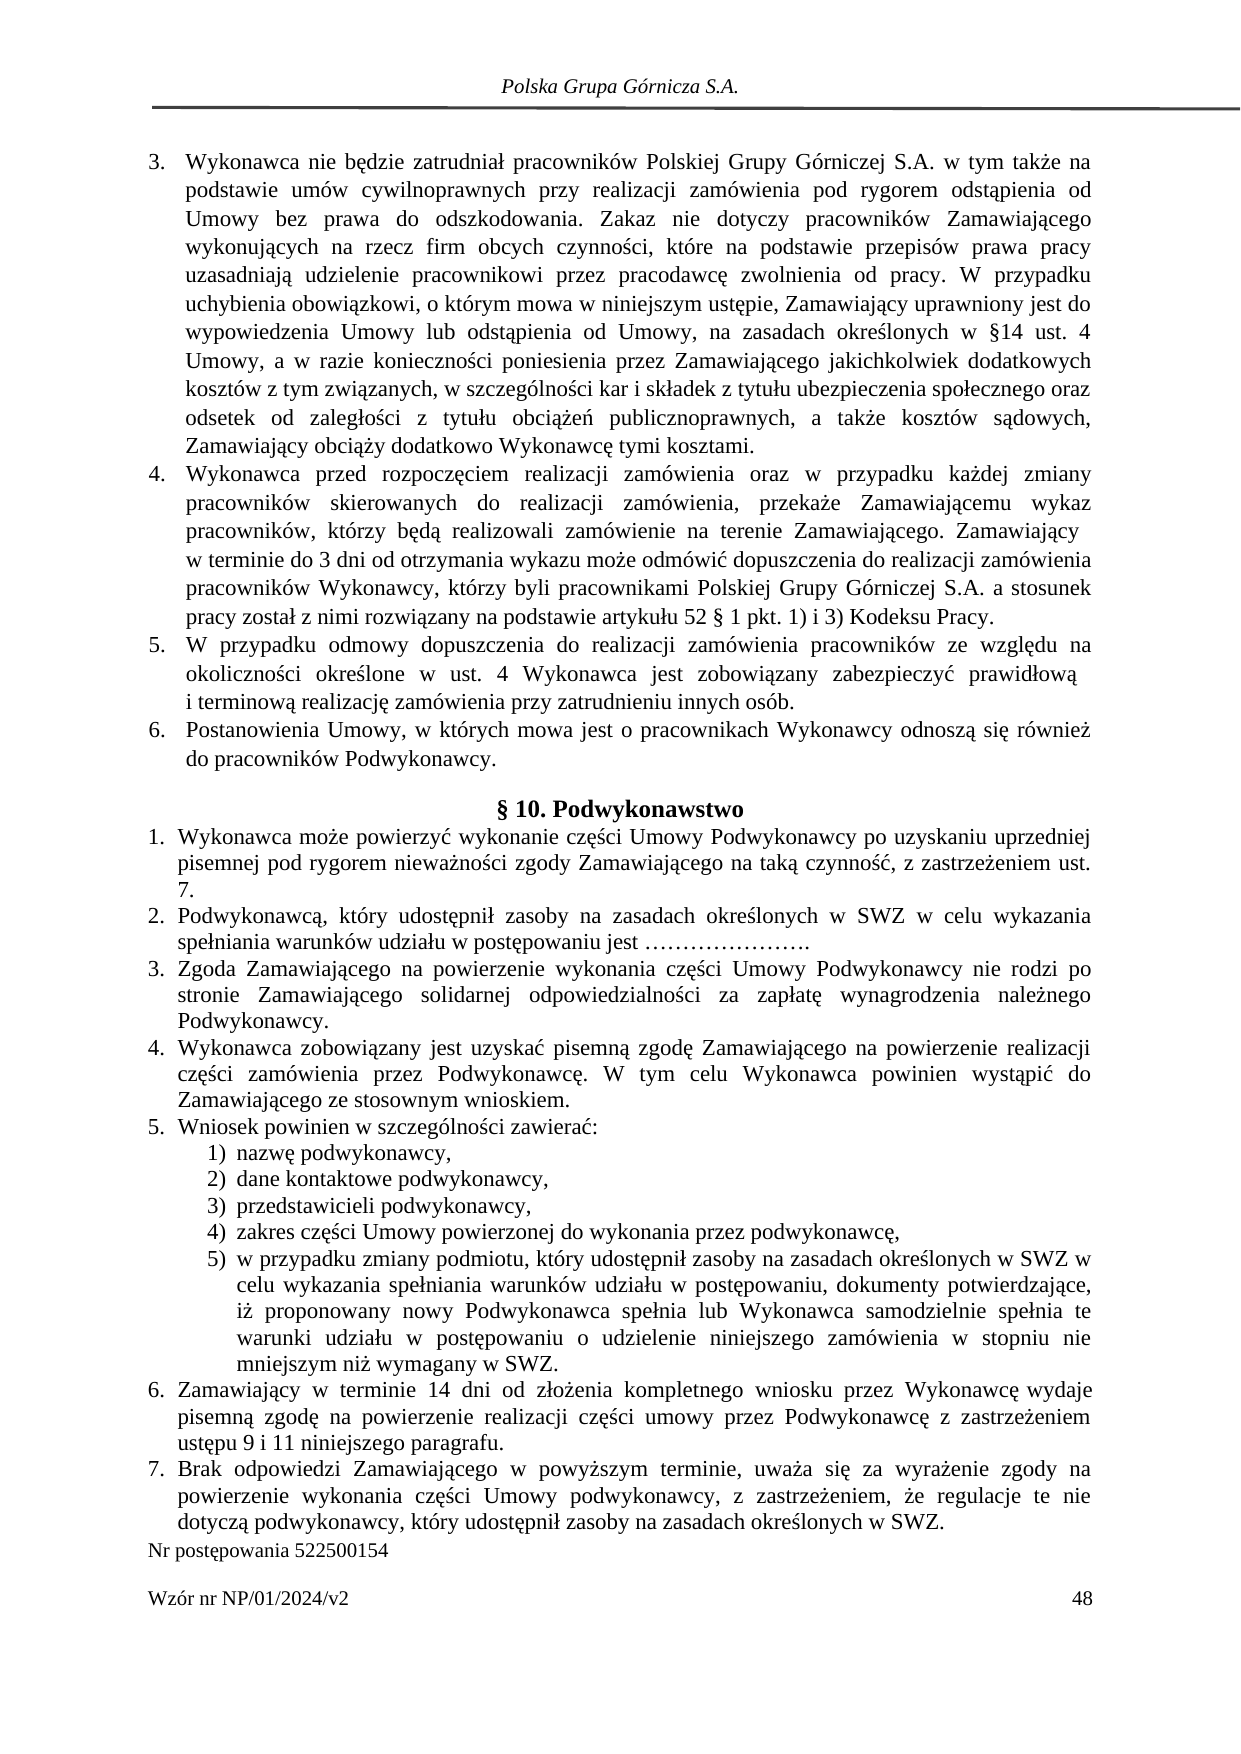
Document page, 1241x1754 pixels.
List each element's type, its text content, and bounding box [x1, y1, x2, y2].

list W przypadku odmowy dopuszczenia do realizacji zamówienia pracowników ze względu na okoliczności określone w ust. 4 Wykonawca jest zobowiązany zabezpieczyć prawidłową i terminową realizację zamówienia przy zatrudnieniu innych osób. [148, 631, 1092, 714]
list Wykonawca może powierzyć wykonanie części Umowy Podwykonawcy po uzyskaniu uprzedniej pisemnej pod rygorem nieważności zgody Zamawiającego na taką czynność, z zastrzeżeniem ust. 7. [148, 823, 1092, 902]
subtitle § 10. Podwykonawstwo [148, 794, 1092, 823]
list Podwykonawcą, który udostępnił zasoby na zasadach określonych w SWZ w celu wykazania spełniania warunków udziału w postępowaniu jest …………………. [148, 902, 1092, 955]
list Brak odpowiedzi Zamawiającego w powyższym terminie, uważa się za wyrażenie zgody na powierzenie wykonania części Umowy podwykonawcy, z zastrzeżeniem, że regulacje te nie dotyczą podwykonawcy, który udostępnił zasoby na zasadach określonych w SWZ. [148, 1455, 1092, 1534]
list Zgoda Zamawiającego na powierzenie wykonania części Umowy Podwykonawcy nie rodzi po stronie Zamawiającego solidarnej odpowiedzialności za zapłatę wynagrodzenia należnego Podwykonawcy. [148, 955, 1092, 1034]
list nazwę podwykonawcy, [207, 1139, 1092, 1166]
list Wykonawca zobowiązany jest uzyskać pisemną zgodę Zamawiającego na powierzenie realizacji części zamówienia przez Podwykonawcę. W tym celu Wykonawca powinien wystąpić do Zamawiającego ze stosownym wnioskiem. [148, 1034, 1092, 1113]
list Wniosek powinien w szczególności zawierać: [148, 1113, 1092, 1139]
list Wykonawca przed rozpoczęciem realizacji zamówienia oraz w przypadku każdej zmiany pracowników skierowanych do realizacji zamówienia, przekaże Zamawiającemu wykaz pracowników, którzy będą realizowali zamówienie na terenie Zamawiającego. Zamawiający w terminie do 3 dni od otrzymania wykazu może odmówić dopuszczenia do realizacji zamówienia pracowników Wykonawcy, którzy byli pracownikami Polskiej Grupy Górniczej S.A. a stosunek pracy został z nimi rozwiązany na podstawie artykułu 52 § 1 pkt. 1) i 3) Kodeksu Pracy. [148, 461, 1092, 629]
list Postanowienia Umowy, w których mowa jest o pracownikach Wykonawcy odnoszą się również do pracowników Podwykonawcy. [148, 716, 1092, 771]
list przedstawicieli podwykonawcy, [207, 1192, 1092, 1218]
list Zamawiający w terminie 14 dni od złożenia kompletnego wniosku przez Wykonawcę wydaje pisemną zgodę na powierzenie realizacji części umowy przez Podwykonawcę z zastrzeżeniem ustępu 9 i 11 niniejszego paragrafu. [148, 1376, 1092, 1455]
list w przypadku zmiany podmiotu, który udostępnił zasoby na zasadach określonych w SWZ w celu wykazania spełniania warunków udziału w postępowaniu, dokumenty potwierdzające, iż proponowany nowy Podwykonawca spełnia lub Wykonawca samodzielnie spełnia te warunki udziału w postępowaniu o udzielenie niniejszego zamówienia w stopniu nie mniejszym niż wymagany w SWZ. [207, 1244, 1092, 1376]
list dane kontaktowe podwykonawcy, [207, 1166, 1092, 1192]
list Wykonawca nie będzie zatrudniał pracowników Polskiej Grupy Górniczej S.A. w tym także na podstawie umów cywilnoprawnych przy realizacji zamówienia pod rygorem odstąpienia od Umowy bez prawa do odszkodowania. Zakaz nie dotyczy pracowników Zamawiającego wykonujących na rzecz firm obcych czynności, które na podstawie przepisów prawa pracy uzasadniają udzielenie pracownikowi przez pracodawcę zwolnienia od pracy. W przypadku uchybienia obowiązkowi, o którym mowa w niniejszym ustępie, Zamawiający uprawniony jest do wypowiedzenia Umowy lub odstąpienia od Umowy, na zasadach określonych w §14 ust. 4 Umowy, a w razie konieczności poniesienia przez Zamawiającego jakichkolwiek dodatkowych kosztów z tym związanych, w szczególności kar i składek z tytułu ubezpieczenia społecznego oraz odsetek od zaległości z tytułu obciążeń publicznoprawnych, a także kosztów sądowych, Zamawiający obciąży dodatkowo Wykonawcę tymi kosztami. [148, 148, 1092, 458]
list zakres części Umowy powierzonej do wykonania przez podwykonawcę, [207, 1218, 1092, 1244]
